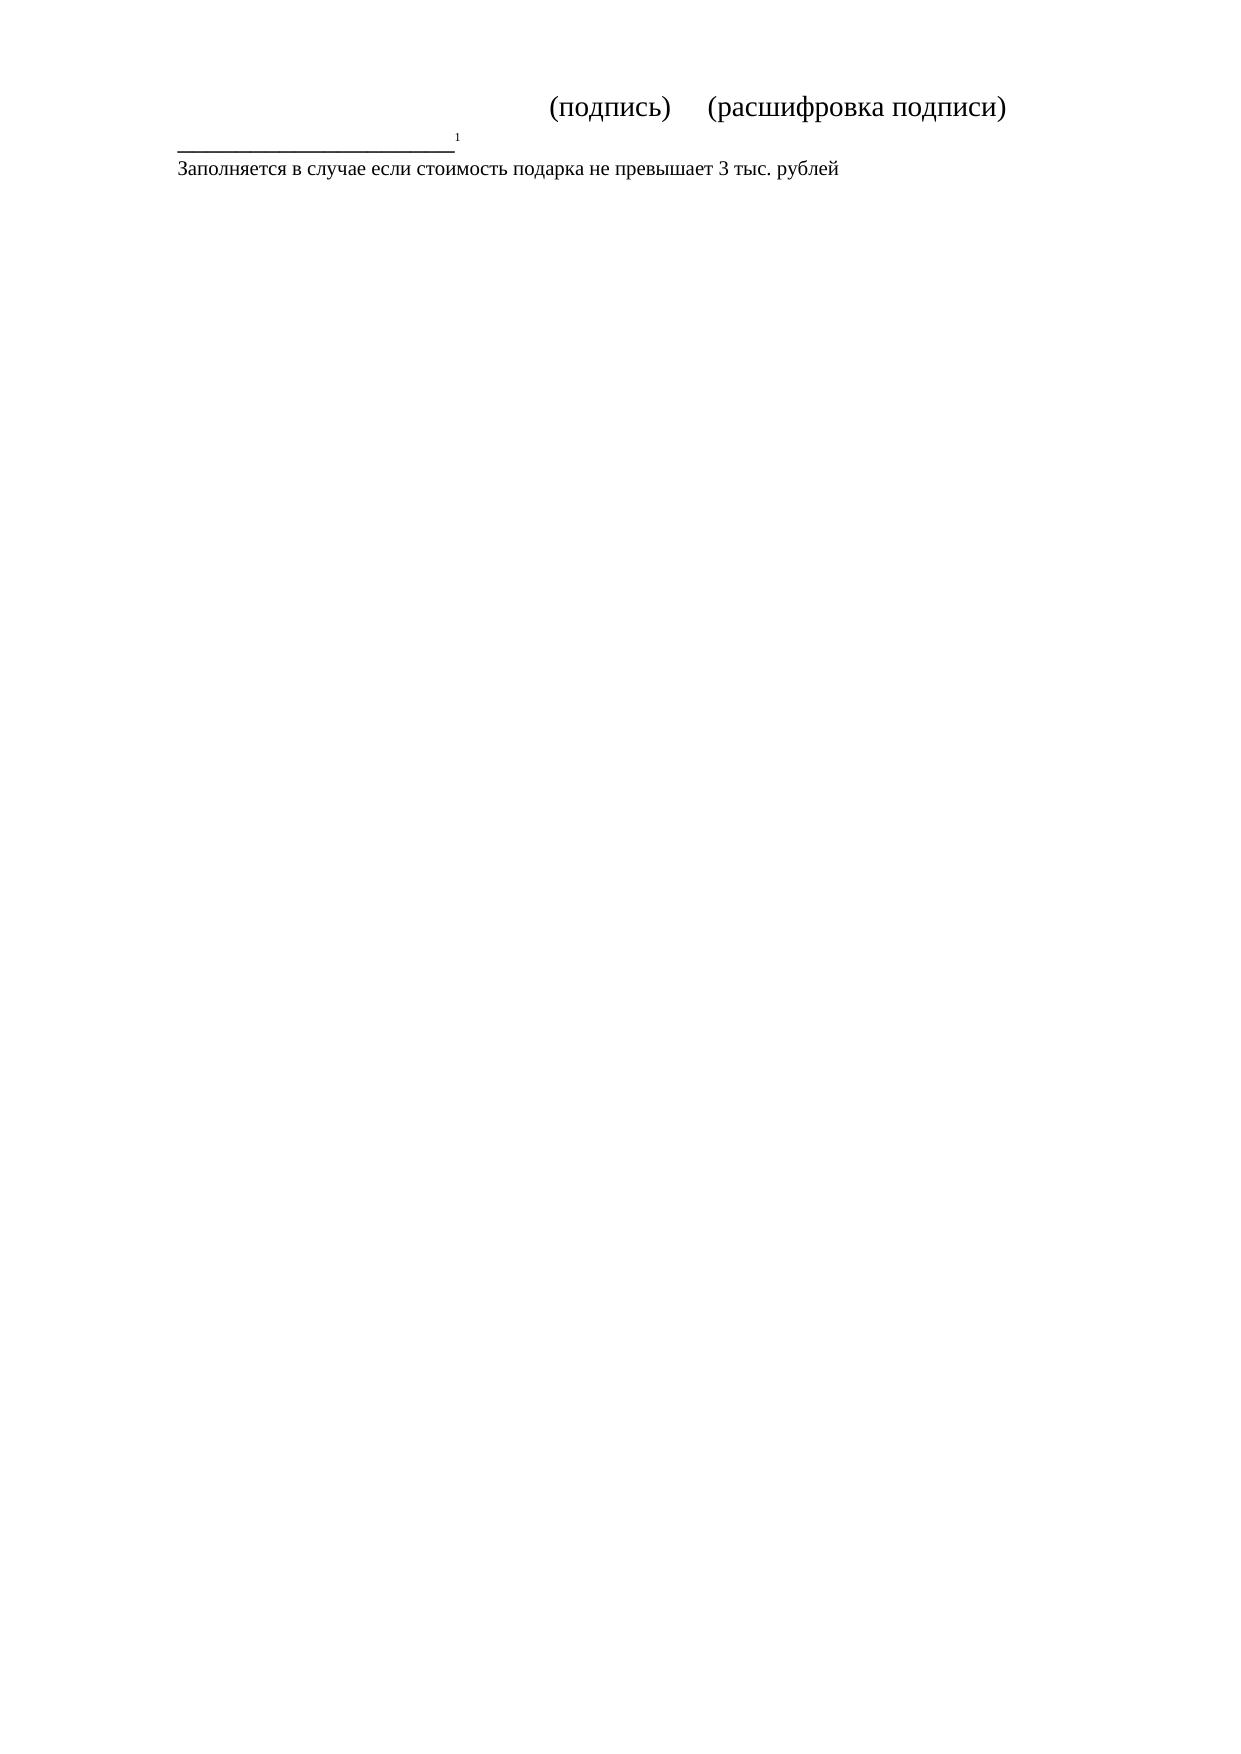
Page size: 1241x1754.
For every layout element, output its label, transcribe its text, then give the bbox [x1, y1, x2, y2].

text ___________________1 [177, 122, 1181, 156]
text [177, 89, 1181, 122]
text Заполняется в случае если стоимость подарка не превышает 3 тыс. рублей [177, 156, 1181, 180]
